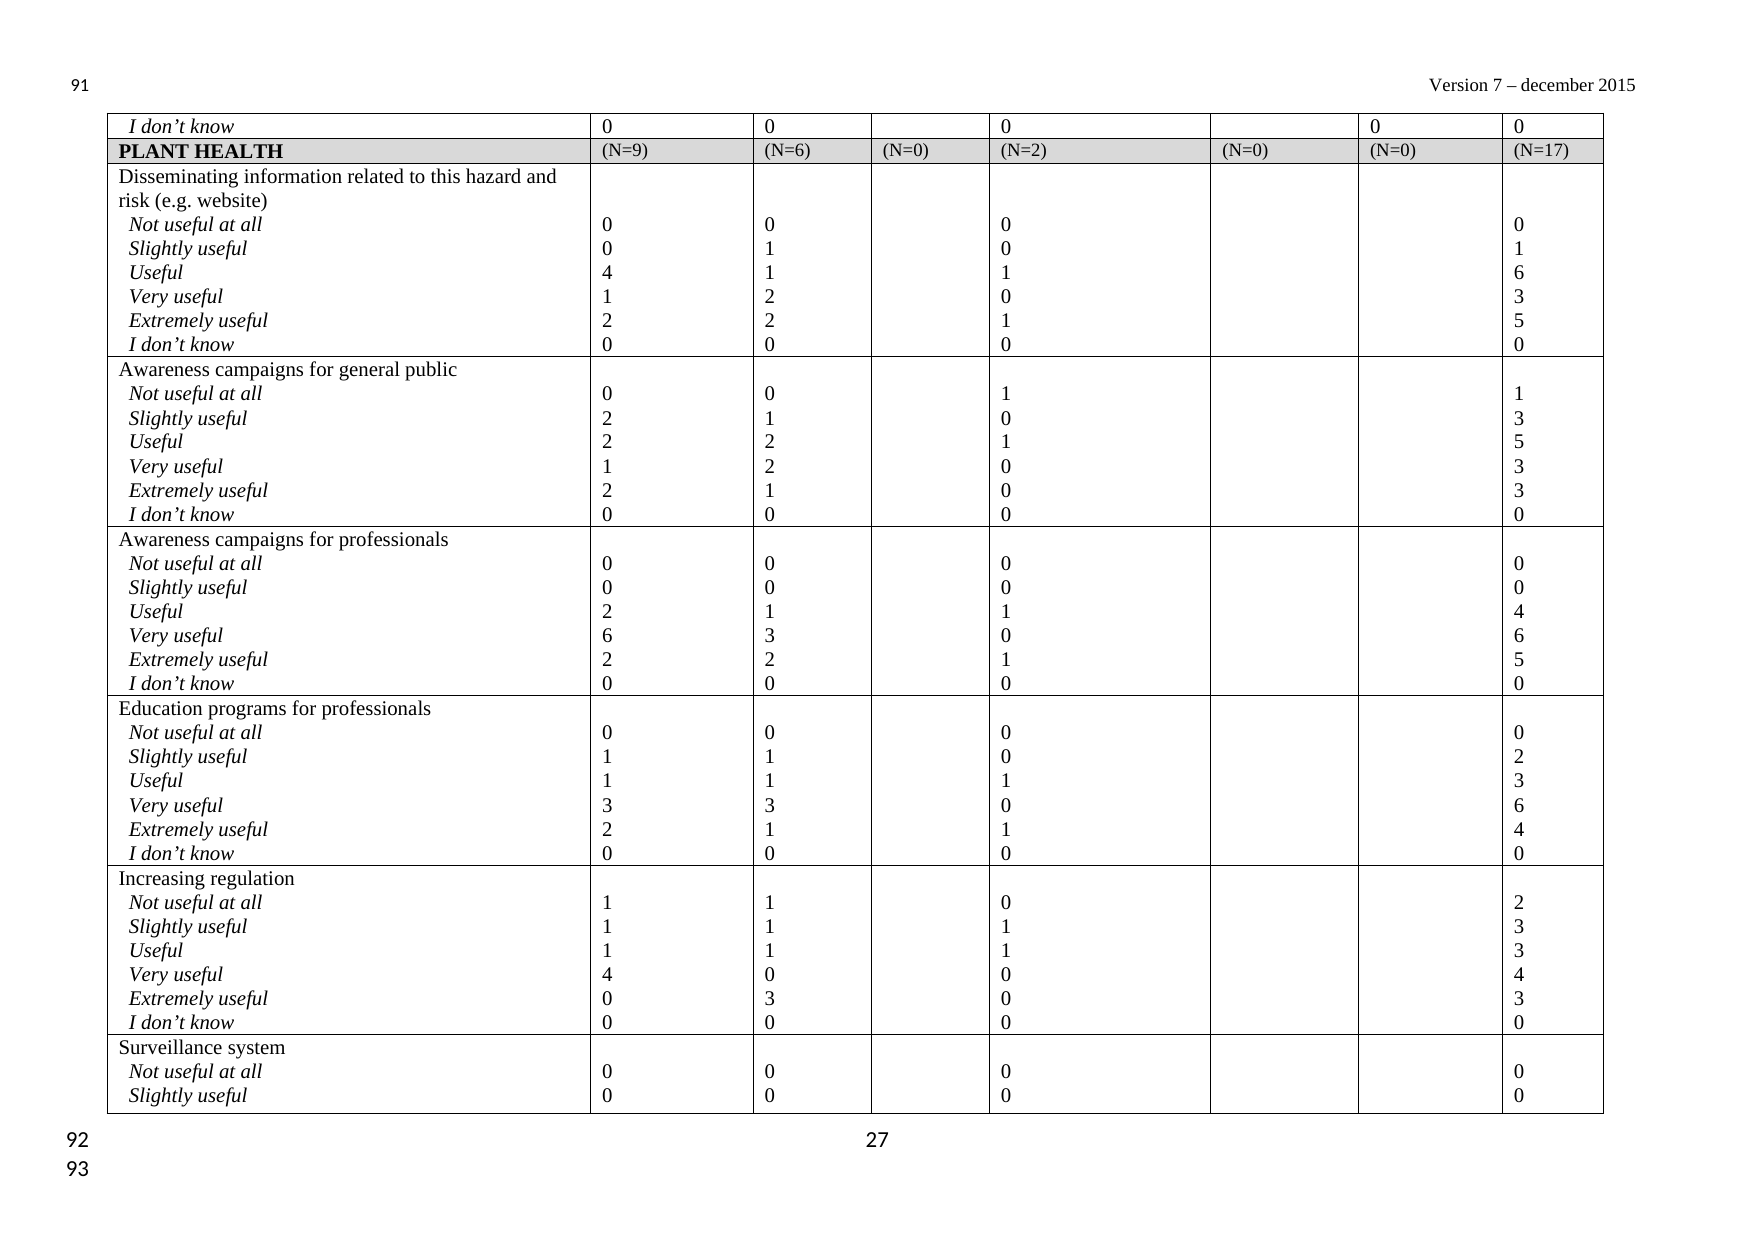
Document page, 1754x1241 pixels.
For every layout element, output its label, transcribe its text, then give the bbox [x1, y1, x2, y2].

table_cell (N=2) [990, 139, 1210, 163]
table_cell PLANT HEALTH [108, 139, 590, 163]
table_cell 0 0 0 0 0 0 [754, 114, 871, 138]
table_cell 0 0 1 0 1 0 [990, 164, 1210, 356]
table_cell 0 0 0 0 1 0 [1503, 114, 1603, 138]
table_cell 0 0 0 1 1 0 [990, 1035, 1210, 1112]
table_cell 0 0 1 0 1 0 [990, 527, 1210, 695]
table_cell 0 0 4 6 5 0 [1503, 527, 1603, 695]
table_cell Education programs for professionals Not useful at all Slightly useful Useful Very useful Extremely useful I don’t know [108, 696, 590, 865]
table_cell 0 0 1 6 8 0 [1503, 1035, 1603, 1112]
table_cell (N=9) [591, 139, 753, 163]
table_cell [872, 696, 989, 865]
table_cell 0 1 6 3 5 0 [1503, 164, 1603, 356]
table_cell [872, 1035, 989, 1112]
table_cell 0 0 0 0 1 0 [990, 114, 1210, 138]
table_cell 0 2 3 6 4 0 [1503, 696, 1603, 865]
table_cell [1359, 866, 1502, 1034]
table_cell 1 1 1 0 3 0 [754, 866, 871, 1034]
table_cell 0 0 0 0 0 0 [1359, 114, 1502, 138]
table_cell [1359, 527, 1502, 695]
table_cell [1211, 164, 1358, 356]
table_cell 1 0 1 0 0 0 [990, 357, 1210, 526]
table_cell 0 0 1 4 2 0 [591, 1035, 753, 1112]
table_cell [1359, 357, 1502, 526]
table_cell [108, 1035, 590, 1112]
table_cell [872, 527, 989, 695]
table_cell 0 0 1 0 1 0 [990, 696, 1210, 865]
table_cell 0 0 1 3 2 0 [754, 527, 871, 695]
table_cell Disseminating information related to this hazard and risk (e.g. website) Not useful at all Slightly useful Useful Very useful Extremely useful I don’t know [108, 164, 590, 356]
table_cell 0 0 2 6 2 0 [591, 527, 753, 695]
table_cell 0 0 0 1 5 0 [754, 1035, 871, 1112]
table_cell 0 1 1 3 2 0 [591, 696, 753, 865]
table_cell 0 0 0 0 0 0 [591, 114, 753, 138]
table_cell [872, 114, 989, 138]
table_cell [1359, 164, 1502, 356]
table_cell 0 1 1 2 2 0 [754, 164, 871, 356]
table_cell 1 3 5 3 3 0 [1503, 357, 1603, 526]
table_cell [1359, 696, 1502, 865]
table_cell [872, 164, 989, 356]
table_cell Awareness campaigns for professionals Not useful at all Slightly useful Useful Very useful Extremely useful I don’t know [108, 527, 590, 695]
table_cell 0 1 1 3 1 0 [754, 696, 871, 865]
table_cell [1211, 114, 1358, 138]
table_cell Awareness campaigns for general public Not useful at all Slightly useful Useful Very useful Extremely useful I don’t know [108, 357, 590, 526]
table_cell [108, 114, 590, 138]
table_cell [1211, 527, 1358, 695]
table_cell 1 1 1 4 0 0 [591, 866, 753, 1034]
table_cell 0 0 4 1 2 0 [591, 164, 753, 356]
table_cell [1211, 357, 1358, 526]
table_cell [872, 357, 989, 526]
table_cell 2 3 3 4 3 0 [1503, 866, 1603, 1034]
table_cell [1211, 1035, 1358, 1112]
table_cell [1359, 1035, 1502, 1112]
table_cell Increasing regulation Not useful at all Slightly useful Useful Very useful Extremely useful I don’t know [108, 866, 590, 1034]
table_cell [1211, 866, 1358, 1034]
table_cell 0 2 2 1 2 0 [591, 357, 753, 526]
table_cell [1211, 696, 1358, 865]
table_cell (N=17) [1503, 139, 1603, 163]
table_cell (N=0) [1211, 139, 1358, 163]
table_cell (N=0) [872, 139, 989, 163]
table_cell 0 1 2 2 1 0 [754, 357, 871, 526]
table_cell 0 1 1 0 0 0 [990, 866, 1210, 1034]
table_cell (N=6) [754, 139, 871, 163]
table_cell [872, 866, 989, 1034]
table_cell (N=0) [1359, 139, 1502, 163]
